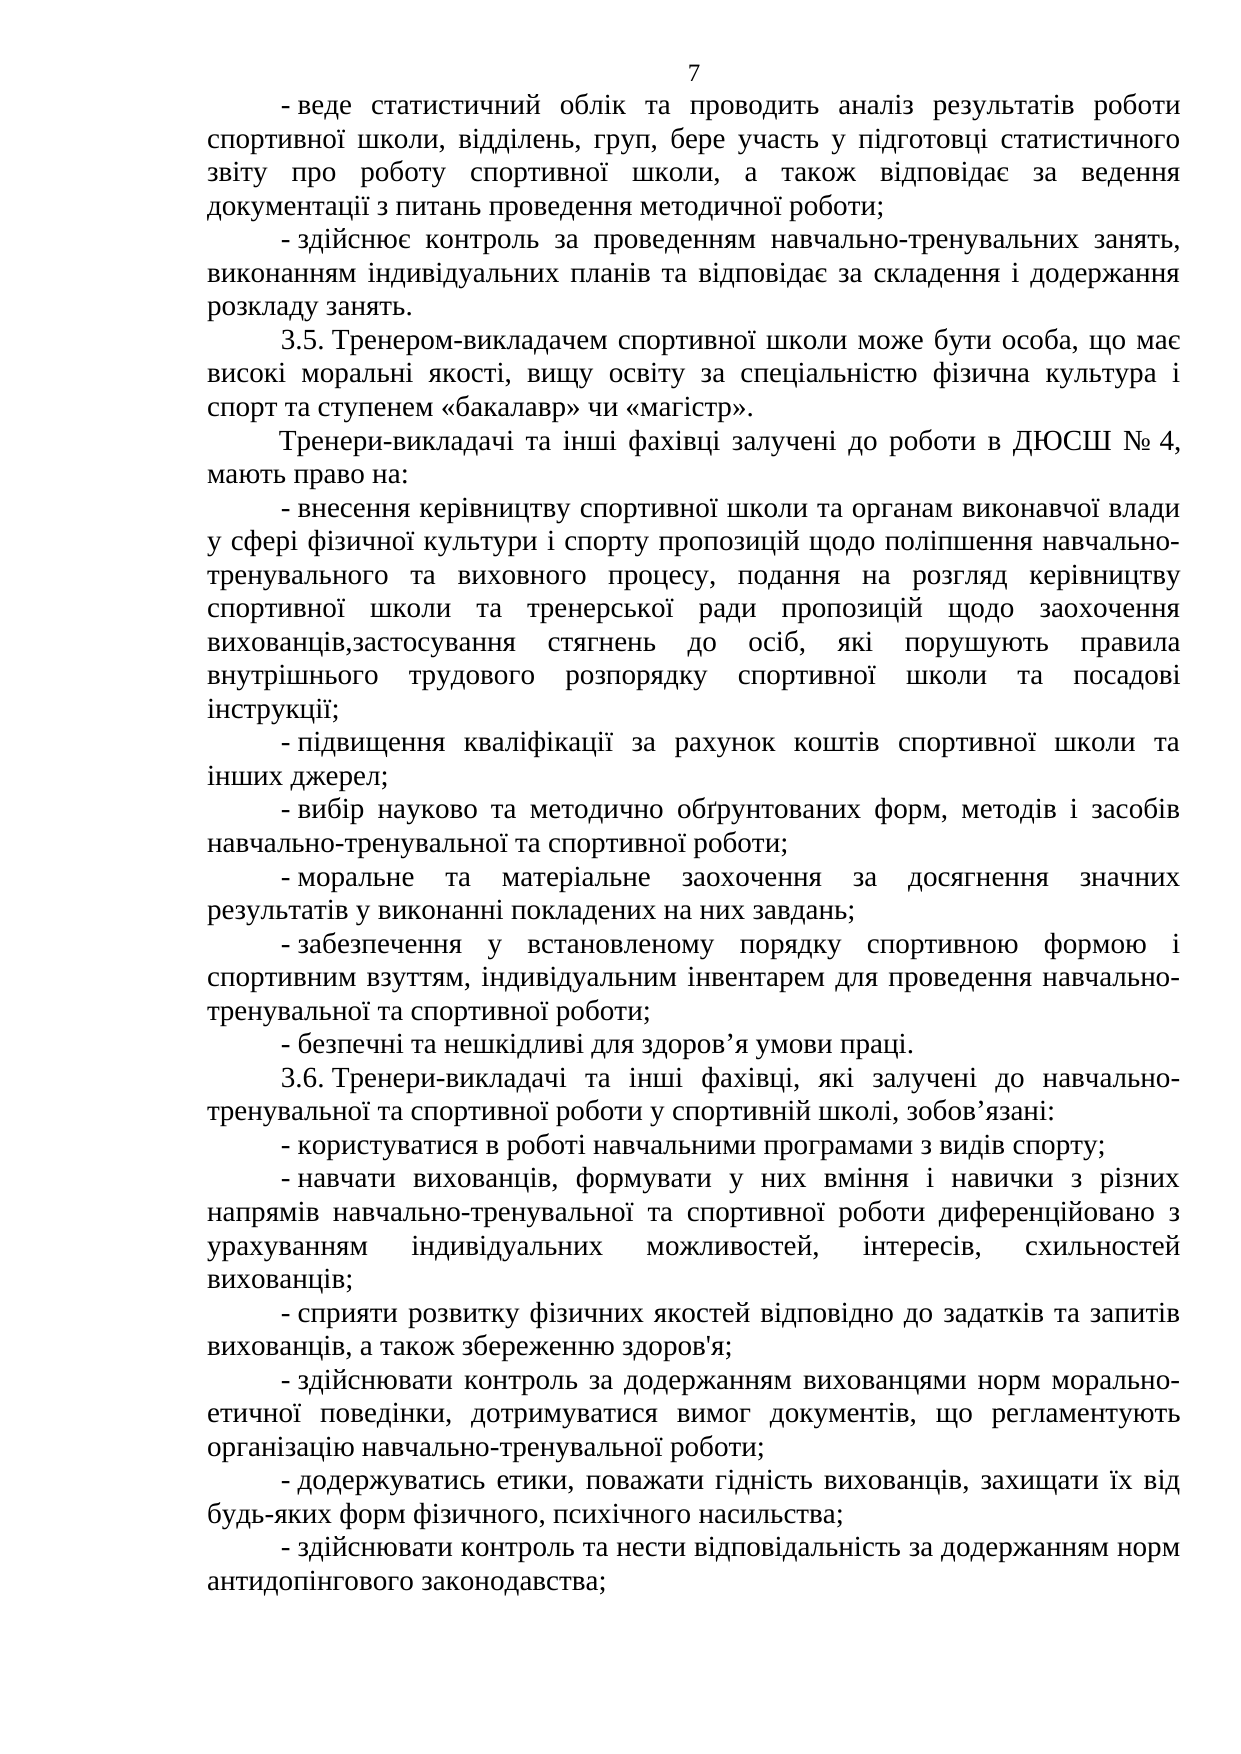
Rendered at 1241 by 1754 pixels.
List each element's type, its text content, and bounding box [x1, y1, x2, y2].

text - здійснювати контроль за додержанням вихованцями норм морально-етичної поведінки, дотримуватися вимог документів, що регламентують організацію навчально-тренувальної роботи; [207, 1362, 1181, 1462]
text - навчати вихованців, формувати у них вміння і навички з різних напрямів навчально-тренувальної та спортивної роботи диференційовано з урахуванням індивідуальних можливостей, інтересів, схильностей вихованців; [207, 1161, 1181, 1295]
text 3.5. Тренером-викладачем спортивної школи може бути особа, що має високі моральні якості, вищу освіту за спеціальністю фізична культура і спорт та ступенем «бакалавр» чи «магістр». [207, 322, 1181, 423]
text - моральне та матеріальне заохочення за досягнення значних результатів у виконанні покладених на них завдань; [207, 859, 1181, 926]
text - здійснювати контроль та нести відповідальність за додержанням норм антидопінгового законодавства; [207, 1529, 1181, 1597]
text - внесення керівництву спортивної школи та органам виконавчої влади у сфері фізичної культури і спорту пропозицій щодо поліпшення навчально-тренувального та виховного процесу, подання на розгляд керівництву спортивної школи та тренерської ради пропозицій щодо заохочення вихованців,застосування стягнень до осіб, які порушують правила внутрішнього трудового розпорядку спортивної школи та посадові інструкції; [207, 490, 1181, 724]
text - сприяти розвитку фізичних якостей відповідно до задатків та запитів вихованців, а також збереженню здоров'я; [207, 1295, 1181, 1362]
text - забезпечення у встановленому порядку спортивною формою і спортивним взуттям, індивідуальним інвентарем для проведення навчально-тренувальної та спортивної роботи; [207, 926, 1181, 1026]
text Тренери-викладачі та інші фахівці залучені до роботи в ДЮСШ № 4, мають право на: [207, 423, 1181, 490]
text - веде статистичний облік та проводить аналіз результатів роботи спортивної школи, відділень, груп, бере участь у підготовці статистичного звіту про роботу спортивної школи, а також відповідає за ведення документації з питань проведення методичної роботи; [207, 87, 1181, 221]
text - вибір науково та методично обґрунтованих форм, методів і засобів навчально-тренувальної та спортивної роботи; [207, 792, 1181, 859]
text - безпечні та нешкідливі для здоров’я умови праці. [207, 1026, 1181, 1060]
text - додержуватись етики, поважати гідність вихованців, захищати їх від будь-яких форм фізичного, психічного насильства; [207, 1462, 1181, 1529]
text - здійснює контроль за проведенням навчально-тренувальних занять, виконанням індивідуальних планів та відповідає за складення і додержання розкладу занять. [207, 221, 1181, 322]
text 3.6. Тренери-викладачі та інші фахівці, які залучені до навчально-тренувальної та спортивної роботи у спортивній школі, зобов’язані: [207, 1060, 1181, 1127]
text - підвищення кваліфікації за рахунок коштів спортивної школи та інших джерел; [207, 724, 1181, 792]
text - користуватися в роботі навчальними програмами з видів спорту; [207, 1127, 1181, 1161]
